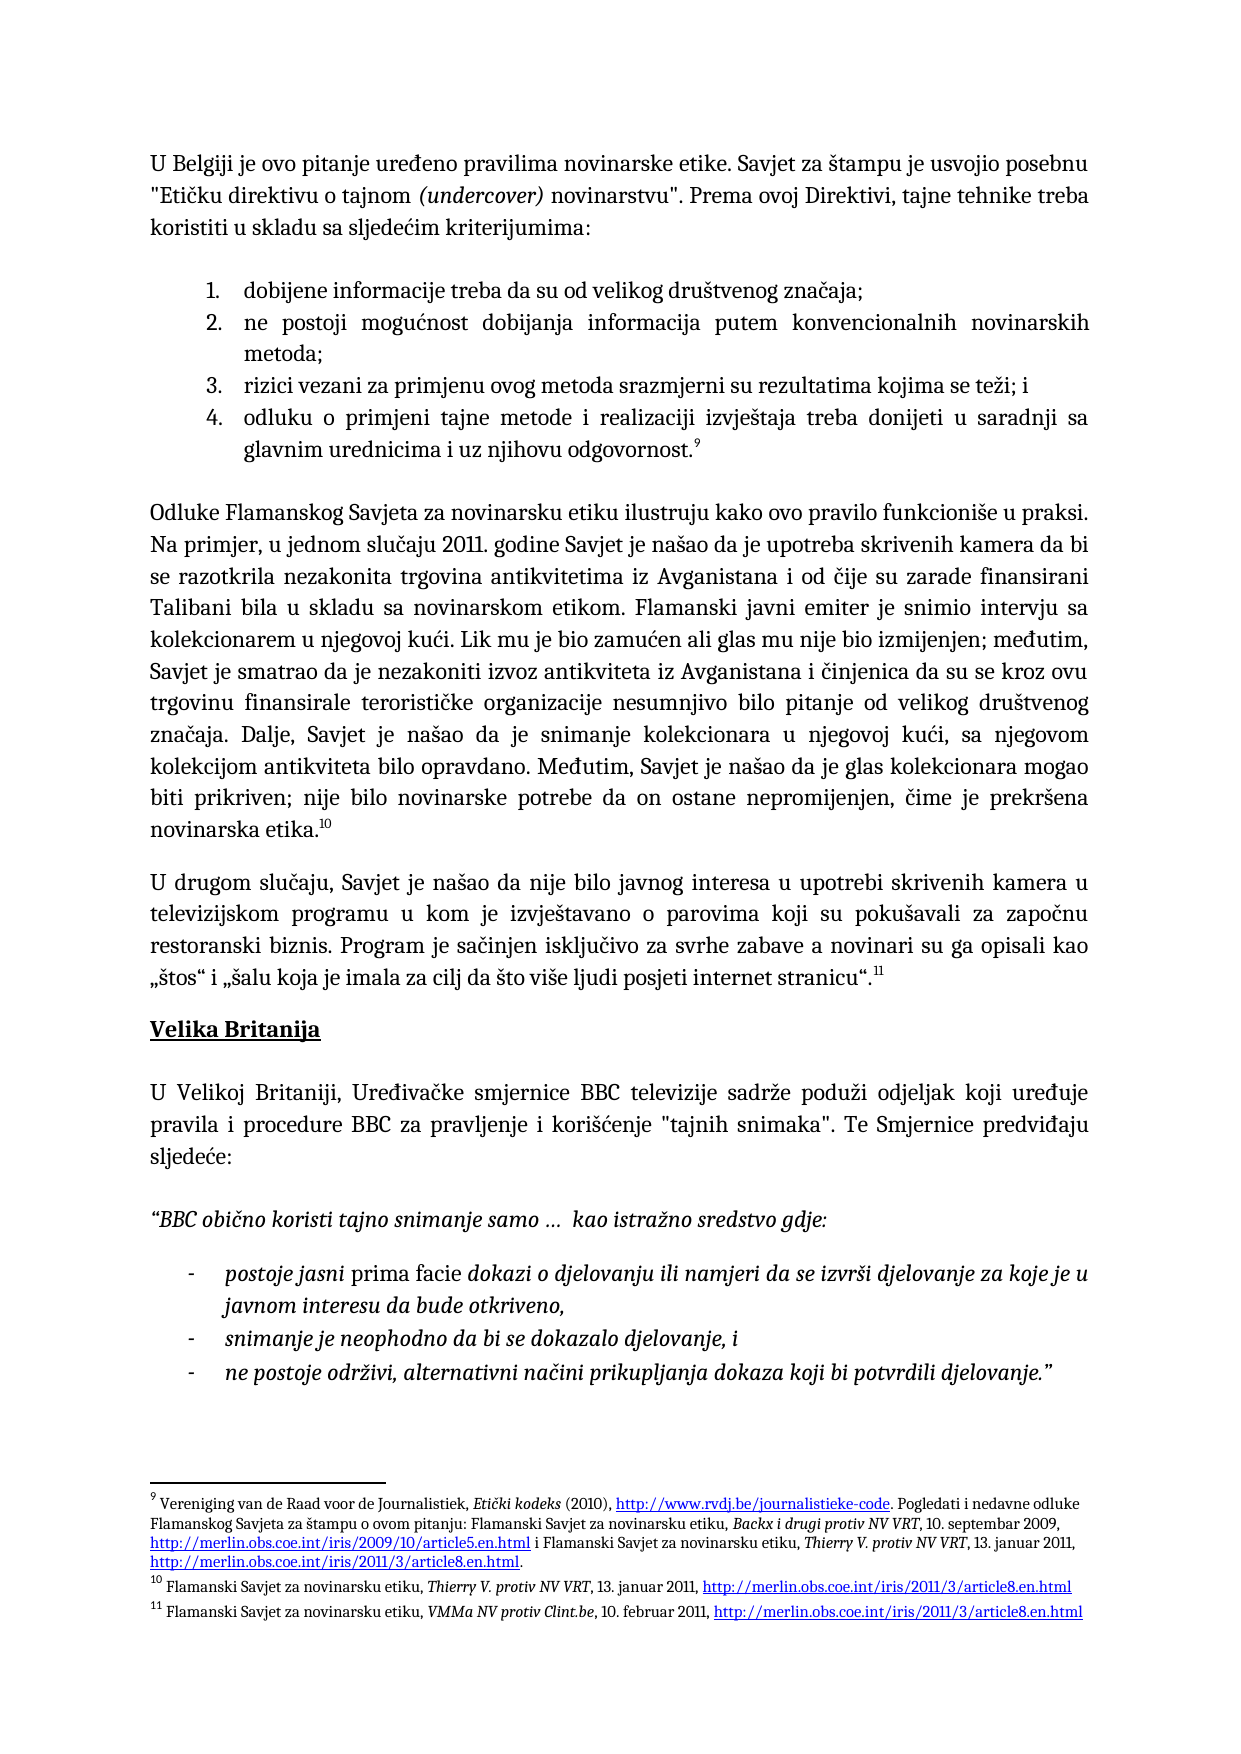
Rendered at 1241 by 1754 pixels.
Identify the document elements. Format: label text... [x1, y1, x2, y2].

text “BBC obično koristi tajno snimanje samo … kao istražno sredstvo gdje: [150, 1206, 1090, 1233]
list ne postoje održivi, alternativni načini prikupljanja dokaza koji bi potvrdili djelovanje.” [187, 1357, 1090, 1387]
text U Velikoj Britaniji, Uređivačke smjernice BBC televizije sadrže poduži odjeljak koji uređuje pravila i procedure BBC za pravljenje i korišćenje "tajnih snimaka". Te Smjernice predviđaju sljedeće: [150, 1079, 1090, 1170]
list dobijene informacije treba da su od velikog društvenog značaja; [206, 277, 1090, 304]
list postoje jasni prima facie dokazi o djelovanju ili namjeri da se izvrši djelovanje za koje je u javnom interesu da bude otkriveno, [187, 1258, 1090, 1319]
text U Belgiji je ovo pitanje uređeno pravilima novinarske etike. Savjet za štampu je usvojio posebnu "Etičku direktivu o tajnom (undercover) novinarstvu". Prema ovoj Direktivi, tajne tehnike treba koristiti u skladu sa sljedećim kriterijumima: [150, 150, 1090, 241]
list rizici vezani za primjenu ovog metoda srazmjerni su rezultatima kojima se teži; i [206, 372, 1090, 399]
list ne postoji mogućnost dobijanja informacija putem konvencionalnih novinarskih metoda; [206, 308, 1090, 368]
text Odluke Flamanskog Savjeta za novinarsku etiku ilustruju kako ovo pravilo funkcioniše u praksi. Na primjer, u jednom slučaju 2011. godine Savjet je našao da je upotreba skrivenih kamera da bi se razotkrila nezakonita trgovina antikvitetima iz Avganistana i od čije su zarade finansirani Talibani bila u skladu sa novinarskom etikom. Flamanski javni emiter je snimio intervju sa kolekcionarem u njegovoj kući. Lik mu je bio zamućen ali glas mu nije bio izmijenjen; međutim, Savjet je smatrao da je nezakoniti izvoz antikviteta iz Avganistana i činjenica da su se kroz ovu trgovinu finansirale terorističke organizacije nesumnjivo bilo pitanje od velikog društvenog značaja. Dalje, Savjet je našao da je snimanje kolekcionara u njegovoj kući, sa njegovom kolekcijom antikviteta bilo opravdano. Međutim, Savjet je našao da je glas kolekcionara mogao biti prikriven; nije bilo novinarske potrebe da on ostane nepromijenjen, čime je prekršena novinarska etika. [150, 499, 1090, 843]
text U drugom slučaju, Savjet je našao da nije bilo javnog interesa u upotrebi skrivenih kamera u televizijskom programu u kom je izvještavano o parovima koji su pokušavali za započnu restoranski biznis. Program je sačinjen isključivo za svrhe zabave a novinari su ga opisali kao „štos“ i „šalu koja je imala za cilj da što više ljudi posjeti internet stranicu“. [150, 868, 1090, 991]
list odluku o primjeni tajne metode i realizaciji izvještaja treba donijeti u saradnji sa glavnim urednicima i uz njihovu odgovornost. [206, 403, 1090, 463]
text Velika Britanija [150, 1016, 1090, 1043]
list snimanje je neophodno da bi se dokazalo djelovanje, i [187, 1323, 1090, 1353]
